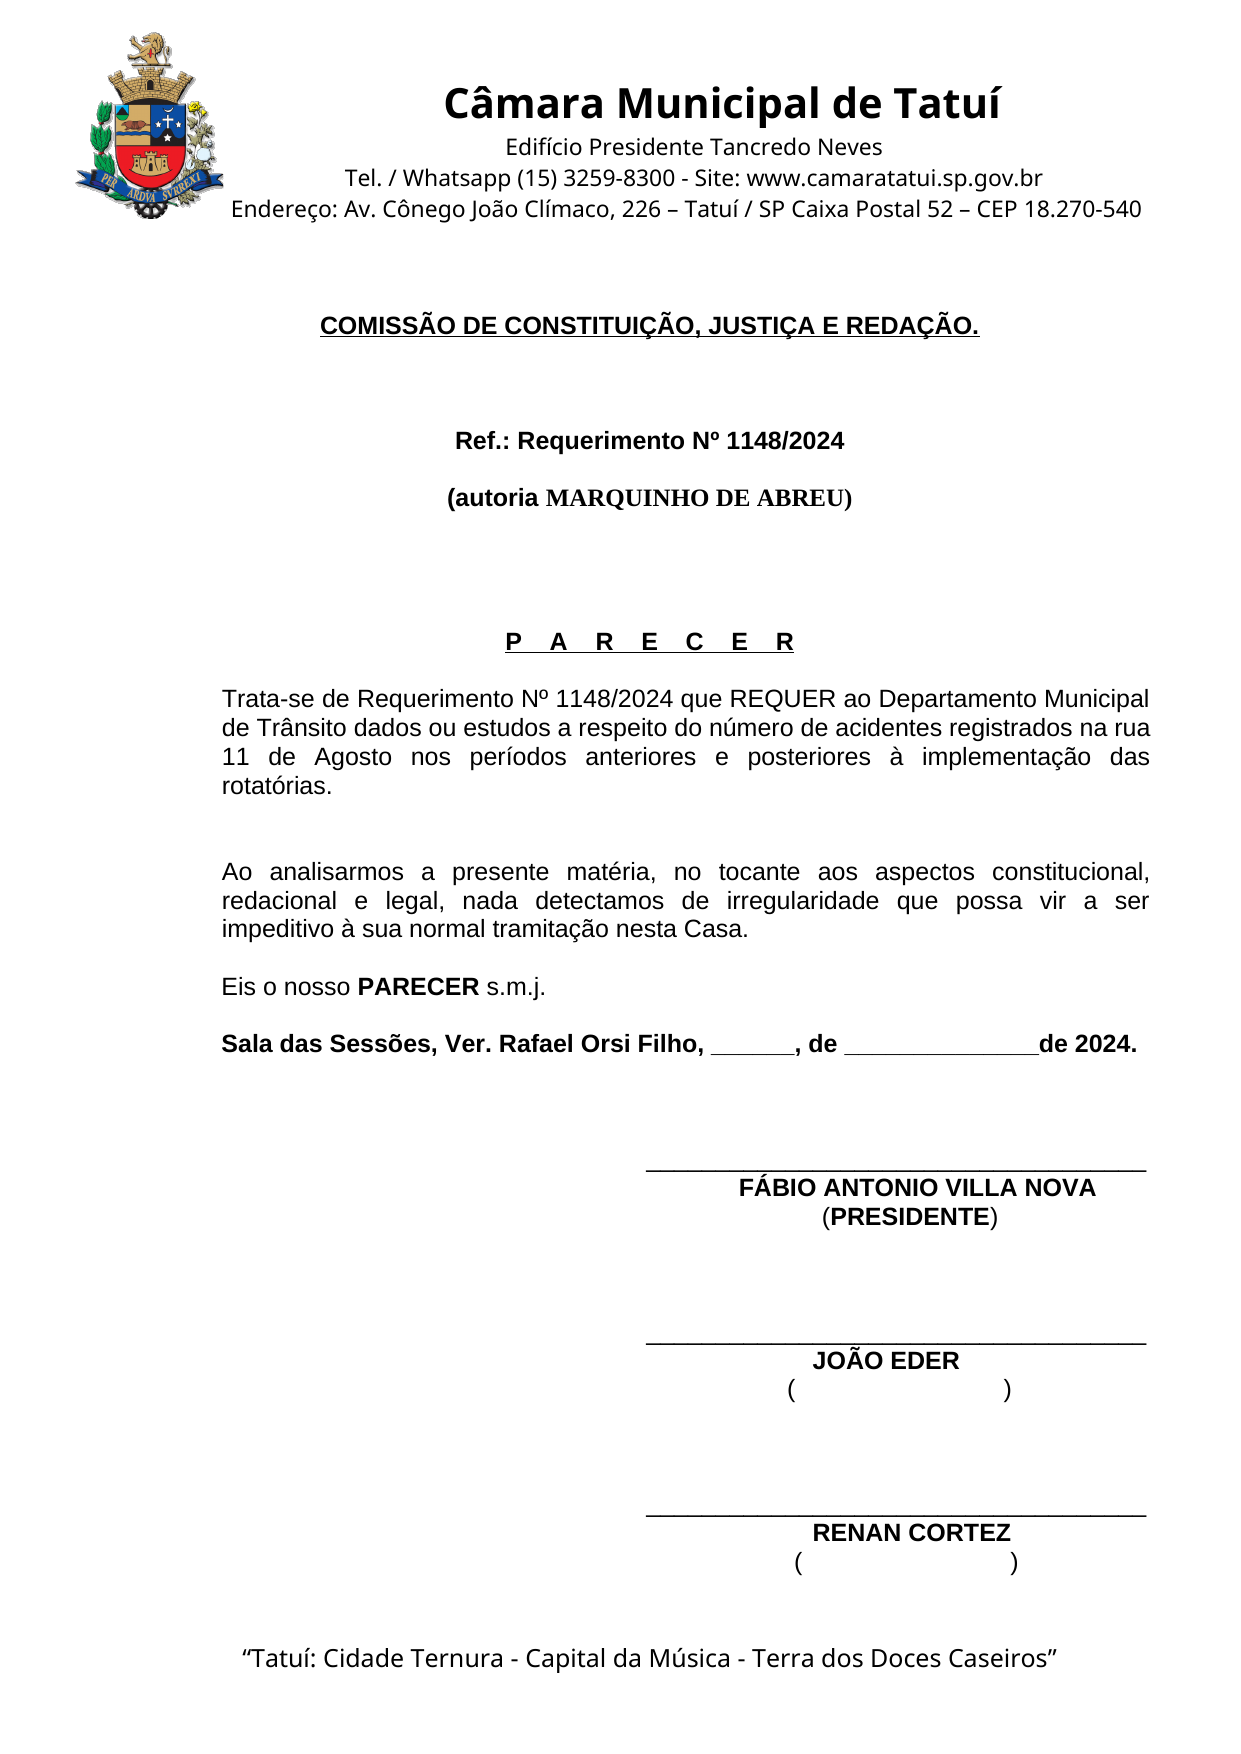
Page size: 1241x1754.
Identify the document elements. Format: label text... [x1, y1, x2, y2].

picture [75, 32, 224, 219]
text P A R E C E R [148, 627, 1152, 656]
text FÁBIO ANTONIO VILLA NOVA [221, 1173, 1152, 1202]
text ____________________________________ [221, 1489, 1152, 1518]
text Ref.: Requerimento Nº 1148/2024 [148, 426, 1152, 454]
text JOÃO EDER [221, 1346, 1152, 1374]
text Trata-se de Requerimento Nº 1148/2024 que REQUER ao Departamento Municipal de Trânsito dados ou estudos a respeito do número de acidentes registrados na rua 11 de Agosto nos períodos anteriores e posteriores à implementação das rotatórias. [222, 684, 1152, 799]
text (autoria MARQUINHO DE ABREU) [148, 483, 1152, 512]
text ( ) [221, 1547, 1152, 1576]
text COMISSÃO DE CONSTITUIÇÃO, JUSTIÇA E REDAÇÃO. [148, 311, 1152, 339]
text ( ) [221, 1374, 1152, 1403]
text Eis o nosso PARECER s.m.j. [221, 972, 1152, 1001]
text (PRESIDENTE) [221, 1202, 1152, 1231]
text RENAN CORTEZ [221, 1518, 1152, 1547]
text Ao analisarmos a presente matéria, no tocante aos aspectos constitucional, redacional e legal, nada detectamos de irregularidade que possa vir a ser impeditivo à sua normal tramitação nesta Casa. [222, 857, 1152, 943]
text Sala das Sessões, Ver. Rafael Orsi Filho, ______, de ______________de 2024. [221, 1029, 1152, 1058]
text ____________________________________ [221, 1144, 1152, 1173]
text ____________________________________ [221, 1317, 1152, 1346]
